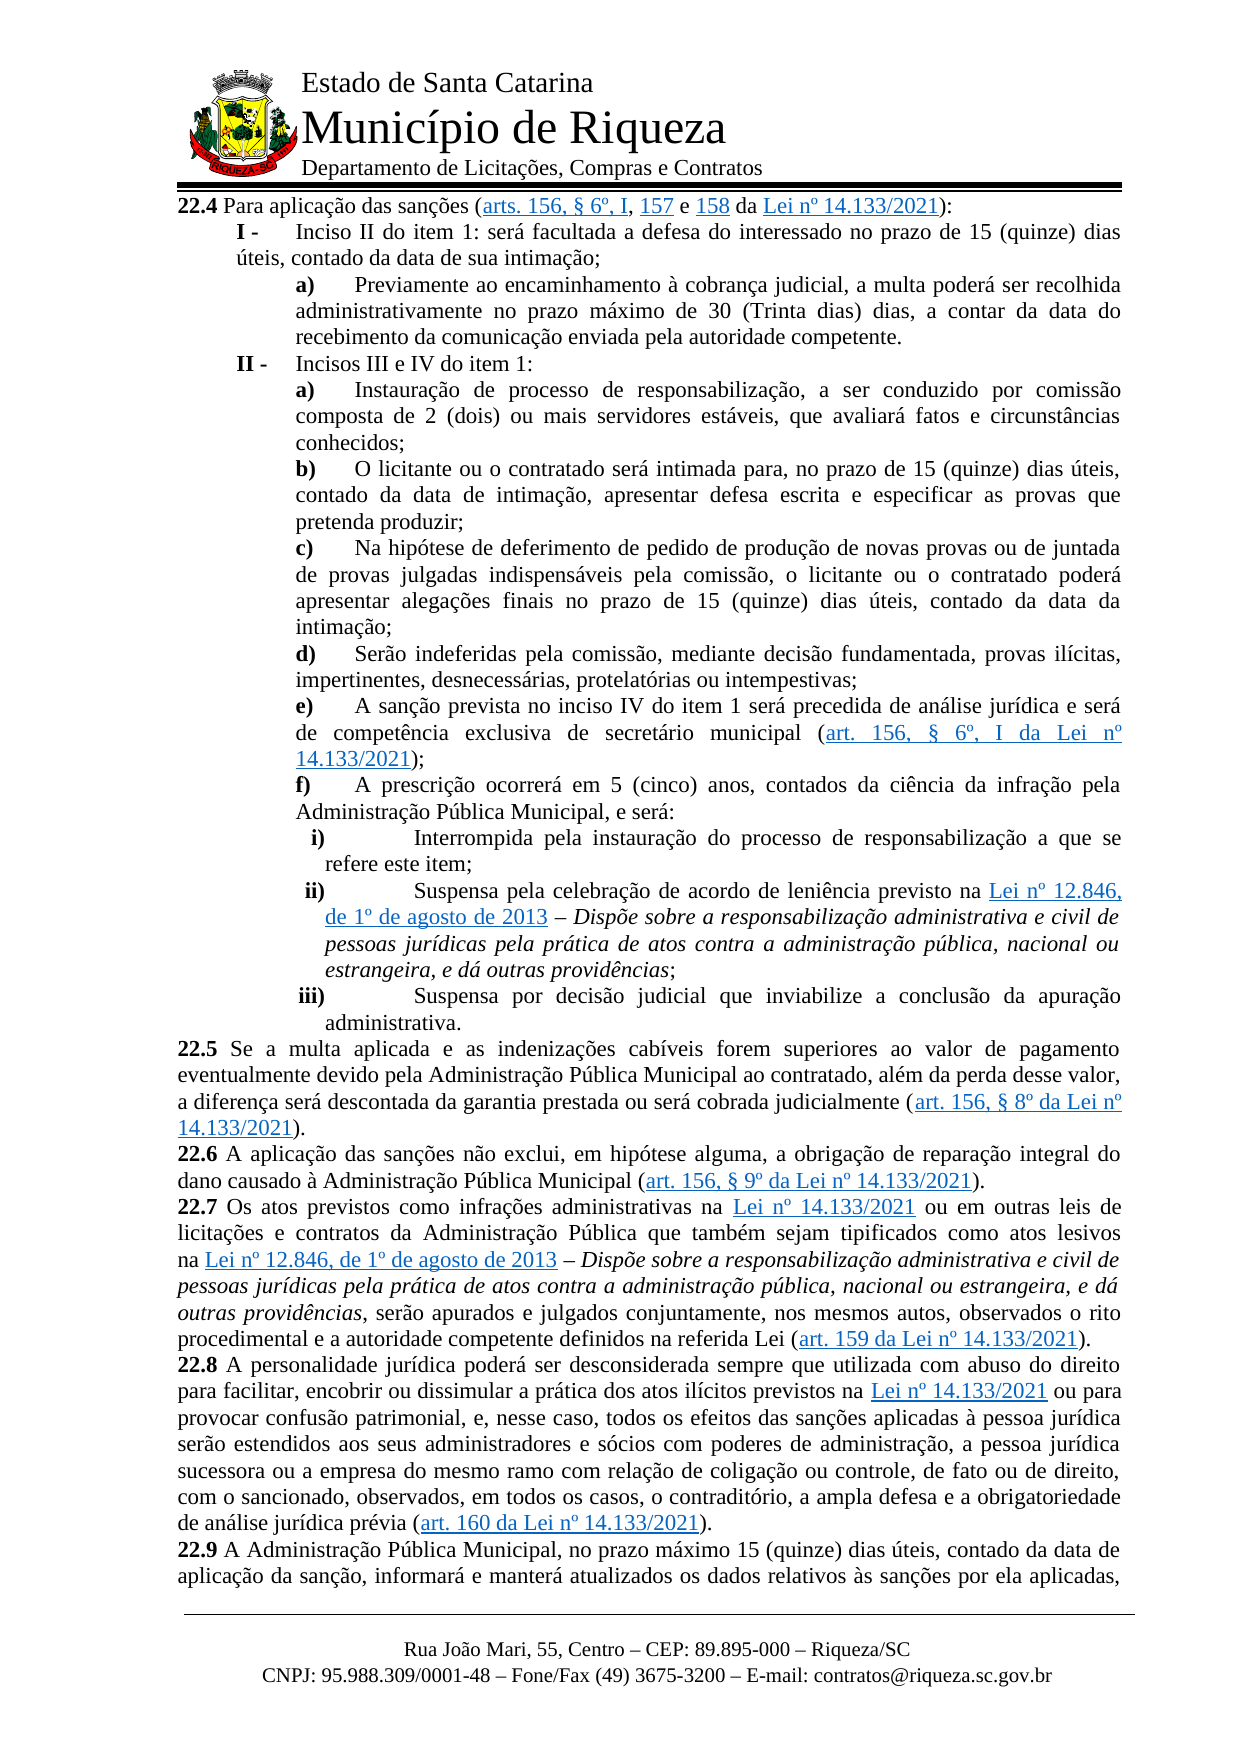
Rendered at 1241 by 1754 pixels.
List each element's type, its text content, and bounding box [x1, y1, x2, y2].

list Previamente ao encaminhamento à cobrança judicial, a multa poderá ser recolhida administrativamente no prazo máximo de 30 (Trinta dias) dias, a contar da data do recebimento da comunicação enviada pela autoridade competente. [295, 271, 1122, 350]
list Na hipótese de deferimento de pedido de produção de novas provas ou de juntada de provas julgadas indispensáveis pela comissão, o licitante ou o contratado poderá apresentar alegações finais no prazo de 15 (quinze) dias úteis, contado da data da intimação; [295, 534, 1122, 640]
list Interrompida pela instauração do processo de responsabilização a que se refere este item; [325, 824, 1122, 877]
list Suspensa por decisão judicial que inviabilize a conclusão da apuração administrativa. [325, 982, 1122, 1035]
text 22.5 Se a multa aplicada e as indenizações cabíveis forem superiores ao valor de pagamento eventualmente devido pela Administração Pública Municipal ao contratado, além da perda desse valor, a diferença será descontada da garantia prestada ou será cobrada judicialmente (art. 156, § 8º da Lei nº 14.133/2021). [177, 1035, 1122, 1140]
list O licitante ou o contratado será intimada para, no prazo de 15 (quinze) dias úteis, contado da data de intimação, apresentar defesa escrita e especificar as provas que pretenda produzir; [295, 455, 1122, 534]
list A prescrição ocorrerá em 5 (cinco) anos, contados da ciência da infração pela Administração Pública Municipal, e será: [295, 771, 1122, 824]
list Serão indeferidas pela comissão, mediante decisão fundamentada, provas ilícitas, impertinentes, desnecessárias, protelatórias ou intempestivas; [295, 640, 1122, 692]
text 22.8 A personalidade jurídica poderá ser desconsiderada sempre que utilizada com abuso do direito para facilitar, encobrir ou dissimular a prática dos atos ilícitos previstos na Lei nº 14.133/2021 ou para provocar confusão patrimonial, e, nesse caso, todos os efeitos das sanções aplicadas à pessoa jurídica serão estendidos aos seus administradores e sócios com poderes de administração, a pessoa jurídica sucessora ou a empresa do mesmo ramo com relação de coligação ou controle, de fato ou de direito, com o sancionado, observados, em todos os casos, o contraditório, a ampla defesa e a obrigatoriedade de análise jurídica prévia (art. 160 da Lei nº 14.133/2021). [177, 1351, 1122, 1536]
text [177, 1536, 1122, 1588]
list Suspensa pela celebração de acordo de leniência previsto na Lei nº 12.846, de 1º de agosto de 2013 – Dispõe sobre a responsabilização administrativa e civil de pessoas jurídicas pela prática de atos contra a administração pública, nacional ou estrangeira, e dá outras providências; [325, 877, 1122, 982]
text 22.7 Os atos previstos como infrações administrativas na Lei nº 14.133/2021 ou em outras leis de licitações e contratos da Administração Pública que também sejam tipificados como atos lesivos na Lei nº 12.846, de 1º de agosto de 2013 – Dispõe sobre a responsabilização administrativa e civil de pessoas jurídicas pela prática de atos contra a administração pública, nacional ou estrangeira, e dá outras providências, serão apurados e julgados conjuntamente, nos mesmos autos, observados o rito procedimental e a autoridade competente definidos na referida Lei (art. 159 da Lei nº 14.133/2021). [177, 1193, 1122, 1351]
list Instauração de processo de responsabilização, a ser conduzido por comissão composta de 2 (dois) ou mais servidores estáveis, que avaliará fatos e circunstâncias conhecidos; [295, 376, 1122, 455]
list Inciso II do item 1: será facultada a defesa do interessado no prazo de 15 (quinze) dias úteis, contado da data de sua intimação; [236, 218, 1122, 271]
text 22.4 Para aplicação das sanções (arts. 156, § 6º, I, 157 e 158 da Lei nº 14.133/2021): [177, 192, 1122, 218]
list A sanção prevista no inciso IV do item 1 será precedida de análise jurídica e será de competência exclusiva de secretário municipal (art. 156, § 6º, I da Lei nº 14.133/2021); [295, 692, 1122, 771]
text 22.6 A aplicação das sanções não exclui, em hipótese alguma, a obrigação de reparação integral do dano causado à Administração Pública Municipal (art. 156, § 9º da Lei nº 14.133/2021). [177, 1140, 1122, 1193]
list Incisos III e IV do item 1: [236, 350, 1122, 376]
